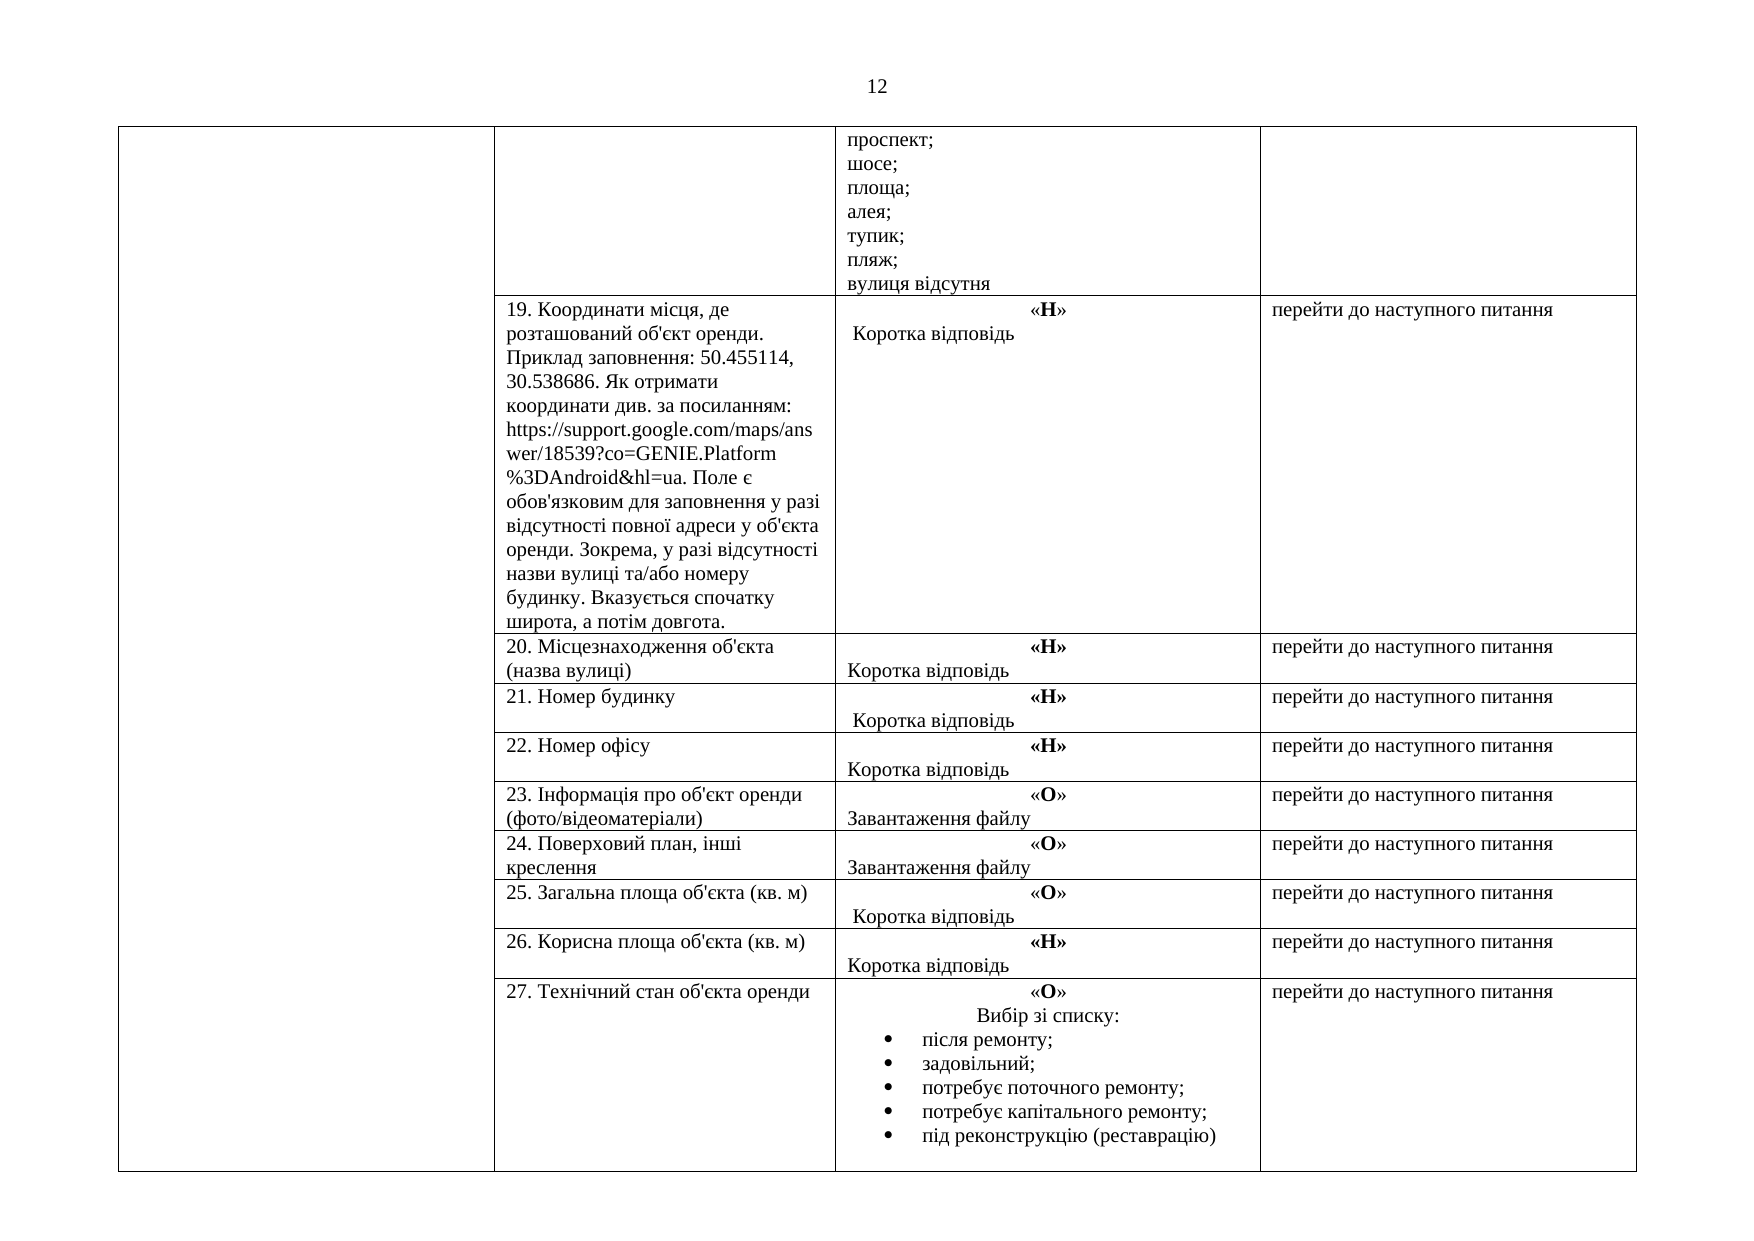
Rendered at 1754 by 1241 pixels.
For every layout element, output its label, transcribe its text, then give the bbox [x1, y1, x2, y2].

table_cell «О» Завантаження файлу [836, 782, 1260, 830]
table_cell перейти до наступного питання [1261, 296, 1636, 633]
table_cell 25. Загальна площа об'єкта (кв. м) [495, 880, 835, 928]
table_cell 21. Номер будинку [495, 684, 835, 732]
table_cell перейти до наступного питання [1261, 929, 1636, 977]
table_cell «Н» Коротка відповідь [836, 634, 1260, 682]
table_cell 19. Координати місця, де розташований об'єкт оренди. Приклад заповнення: 50.455114, 30.538686. Як отримати координати див. за посиланням: https://support.google.com/maps/answer/18539?co=GENIE.Platform%3DAndroid&hl=ua. Поле є обов'язковим для заповнення у разі відсутності повної адреси у об'єкта оренди. Зокрема, у разі відсутності назви вулиці та/або номеру будинку. Вказується спочатку широта, а потім довгота. [495, 296, 835, 633]
table_cell 24. Поверховий план, інші креслення [495, 831, 835, 879]
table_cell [836, 127, 1260, 295]
table_cell «О» Завантаження файлу [836, 831, 1260, 879]
table_cell 23. Інформація про об'єкт оренди (фото/відеоматеріали) [495, 782, 835, 830]
table_cell 27. Технічний стан об'єкта оренди [495, 979, 835, 1171]
table_cell 22. Номер офісу [495, 733, 835, 781]
table_cell «О» Коротка відповідь [836, 880, 1260, 928]
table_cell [495, 127, 835, 295]
table_cell перейти до наступного питання [1261, 979, 1636, 1171]
table_cell «Н» Коротка відповідь [836, 733, 1260, 781]
table_cell 20. Місцезнаходження об'єкта (назва вулиці) [495, 634, 835, 682]
table_cell 26. Корисна площа об'єкта (кв. м) [495, 929, 835, 977]
table_cell «О» Вибір зі списку: після ремонту; задовільний; потребує поточного ремонту; потребує капітального ремонту; під реконструкцію (реставрацію) [836, 979, 1260, 1171]
table_cell перейти до наступного питання [1261, 733, 1636, 781]
table_cell перейти до наступного питання [1261, 634, 1636, 682]
table_cell «Н» Коротка відповідь [836, 684, 1260, 732]
table_cell перейти до наступного питання [1261, 782, 1636, 830]
table_cell «Н» Коротка відповідь [836, 929, 1260, 977]
table_cell перейти до наступного питання [1261, 831, 1636, 879]
table_cell «Н» Коротка відповідь [836, 296, 1260, 633]
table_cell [1261, 127, 1636, 295]
table_cell перейти до наступного питання [1261, 684, 1636, 732]
table_cell перейти до наступного питання [1261, 880, 1636, 928]
